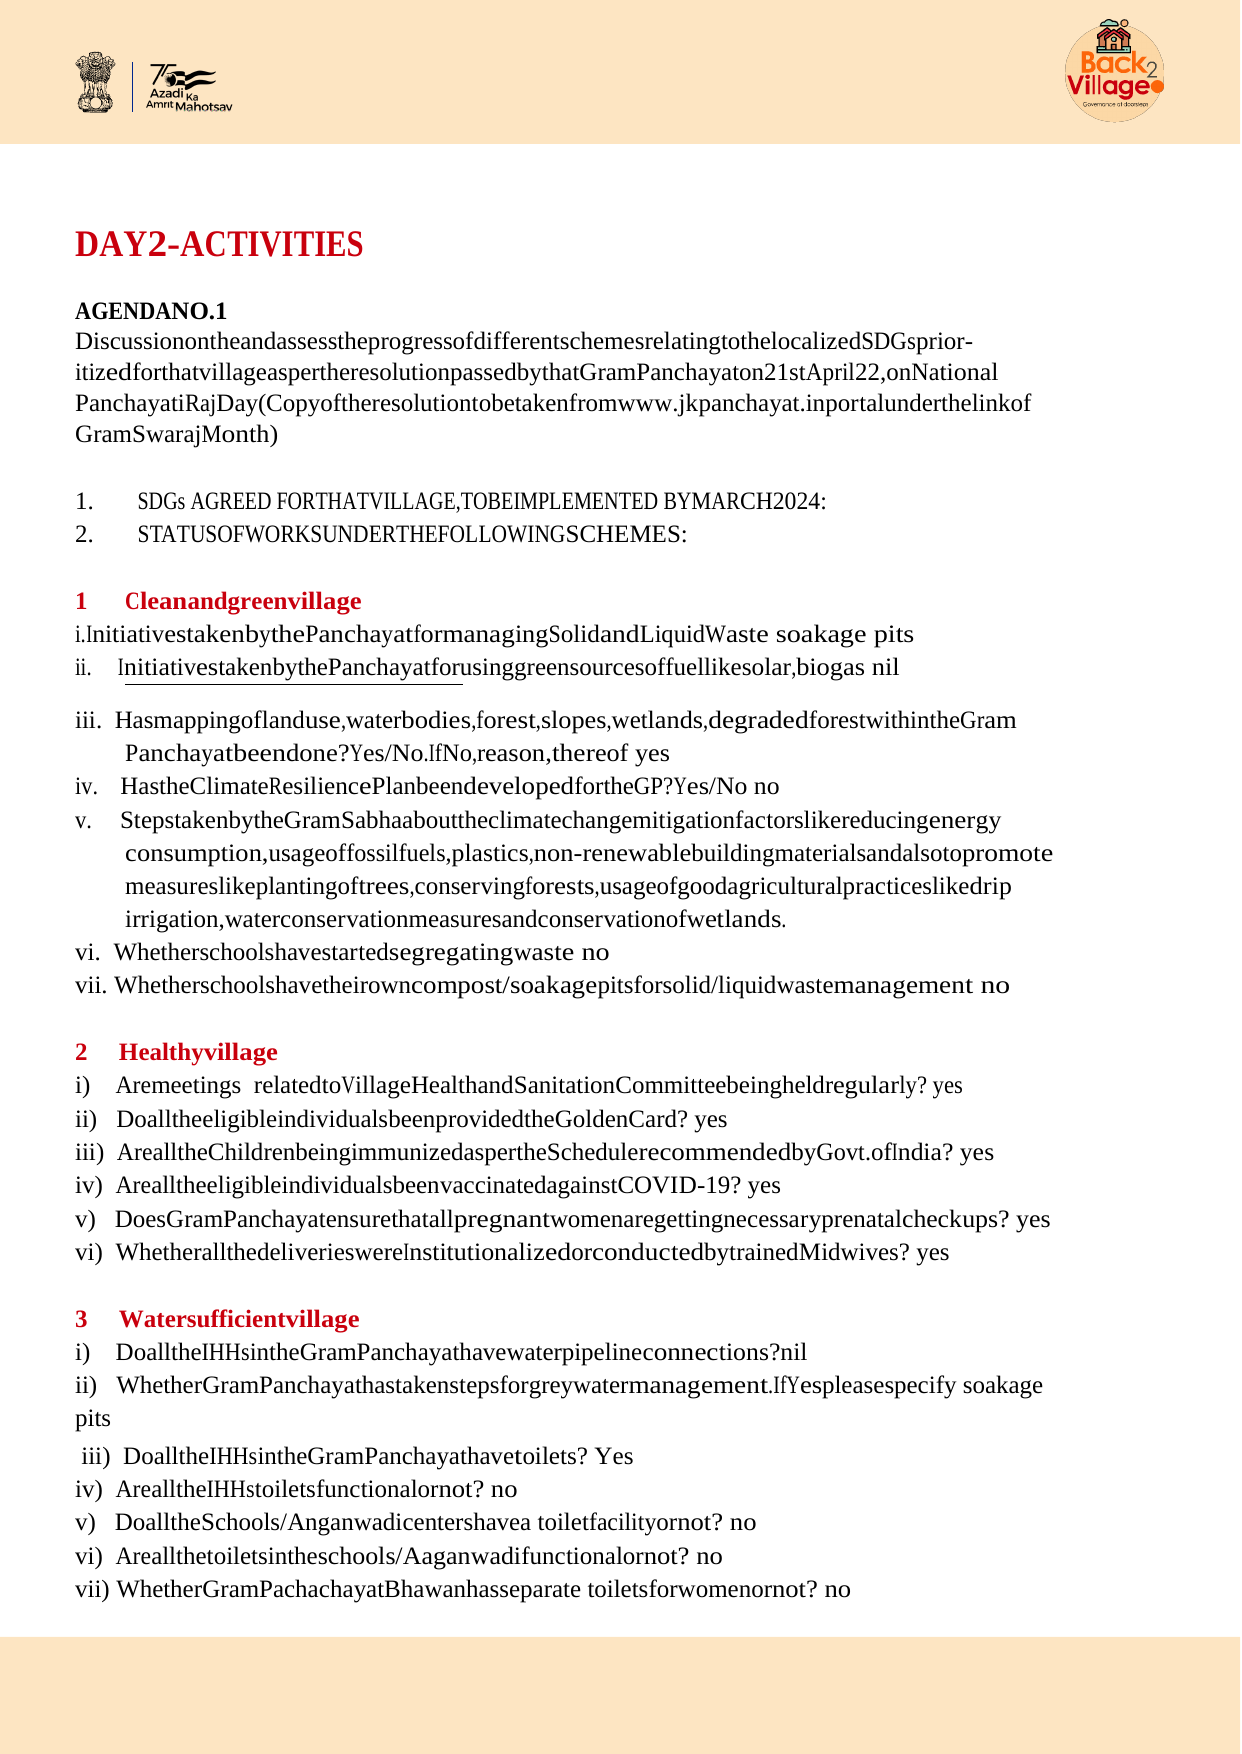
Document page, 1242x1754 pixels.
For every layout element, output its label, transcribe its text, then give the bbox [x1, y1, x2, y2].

text vi) Areallthetoiletsintheschools/Aaganwadifunctionalornot? no [75, 1541, 1242, 1569]
text DAY2-ACTIVITIES [75, 221, 1242, 264]
text 2 Healthyvillage [75, 1037, 1242, 1066]
text i.InitiativestakenbythePanchayatformanagingSolidandLiquidWaste soakage pits [75, 619, 1242, 648]
text 1 Cleanandgreenvillage [75, 586, 1242, 615]
text i) Aremeetings relatedtoVillageHealthandSanitationCommitteebeingheldregularly? yes [75, 1070, 1242, 1099]
text v) DoalltheSchools/Anganwadicentershavea toiletfacilityornot? no [75, 1507, 1242, 1536]
text 3 Watersufficientvillage [75, 1304, 1242, 1332]
text iv. HastheClimateResiliencePlanbeendevelopedfortheGP?Yes/No no [75, 771, 1242, 800]
text iii. Hasmappingoflanduse,waterbodies,forest,slopes,wetlands,degradedforestwithintheGram [75, 705, 1242, 733]
text iii) DoalltheIHHsintheGramPanchayathavetoilets? Yes [75, 1441, 1069, 1470]
picture [143, 59, 235, 114]
text i) DoalltheIHHsintheGramPanchayathavewaterpipelineconnections?nil [75, 1337, 1242, 1366]
text v) DoesGramPanchayatensurethatallpregnantwomenaregettingnecessaryprenatalcheckups? yes [75, 1204, 1242, 1232]
text 2. STATUSOFWORKSUNDERTHEFOLLOWINGSCHEMES: [75, 519, 1242, 548]
text v. StepstakenbytheGramSabhaabouttheclimatechangemitigationfactorslikereducingenergy consumption,usageoffossilfuels,plastics,non-renewablebuildingmaterialsandalsotopromote measureslikeplantingoftrees,conservingforests,usageofgoodagriculturalpracticeslikedrip irrigation,waterconservationmeasuresandconservationofwetlands. [75, 805, 1147, 933]
text vii. Whetherschoolshavetheirowncompost/soakagepitsforsolid/liquidwastemanagement no [75, 970, 1242, 999]
text AGENDANO.1 [75, 296, 1242, 325]
text vi. Whetherschoolshavestartedsegregatingwaste no [75, 937, 1242, 966]
text Panchayatbeendone?Yes/No.IfNo,reason,thereof yes [125, 738, 1242, 767]
text DiscussionontheandassesstheprogressofdifferentschemesrelatingtothelocalizedSDGsprior-itizedforthatvillageaspertheresolutionpassedbythatGramPanchayaton21stApril22,onNational PanchayatiRajDay(Copyoftheresolutiontobetakenfromwww.jkpanchayat.inportalunderthelinkof GramSwarajMonth) [75, 326, 1160, 448]
text vii) WhetherGramPachachayatBhawanhasseparate toiletsforwomenornot? no [75, 1574, 1242, 1603]
text ii. InitiativestakenbythePanchayatforusinggreensourcesoffuellikesolar,biogas nil [75, 653, 1242, 681]
text ii) DoalltheeligibleindividualsbeenprovidedtheGoldenCard? yes [75, 1104, 1242, 1132]
text iv) ArealltheeligibleindividualsbeenvaccinatedagainstCOVID-19? yes [75, 1170, 1242, 1199]
text ii) WhetherGramPanchayathastakenstepsforgreywatermanagement.IfYespleasespecify soakage pits [75, 1370, 1069, 1432]
text iv) ArealltheIHHstoiletsfunctionalornot? no [75, 1474, 1242, 1503]
text vi) WhetherallthedeliverieswereInstitutionalizedorconductedbytrainedMidwives? yes [75, 1237, 1242, 1266]
text 1. SDGs AGREED FORTHATVILLAGE,TOBEIMPLEMENTED BYMARCH2024: [75, 486, 1242, 515]
picture [73, 49, 118, 115]
picture [1063, 17, 1166, 124]
text iii) ArealltheChildrenbeingimmunizedaspertheSchedulerecommendedbyGovt.ofIndia? yes [75, 1137, 1242, 1166]
